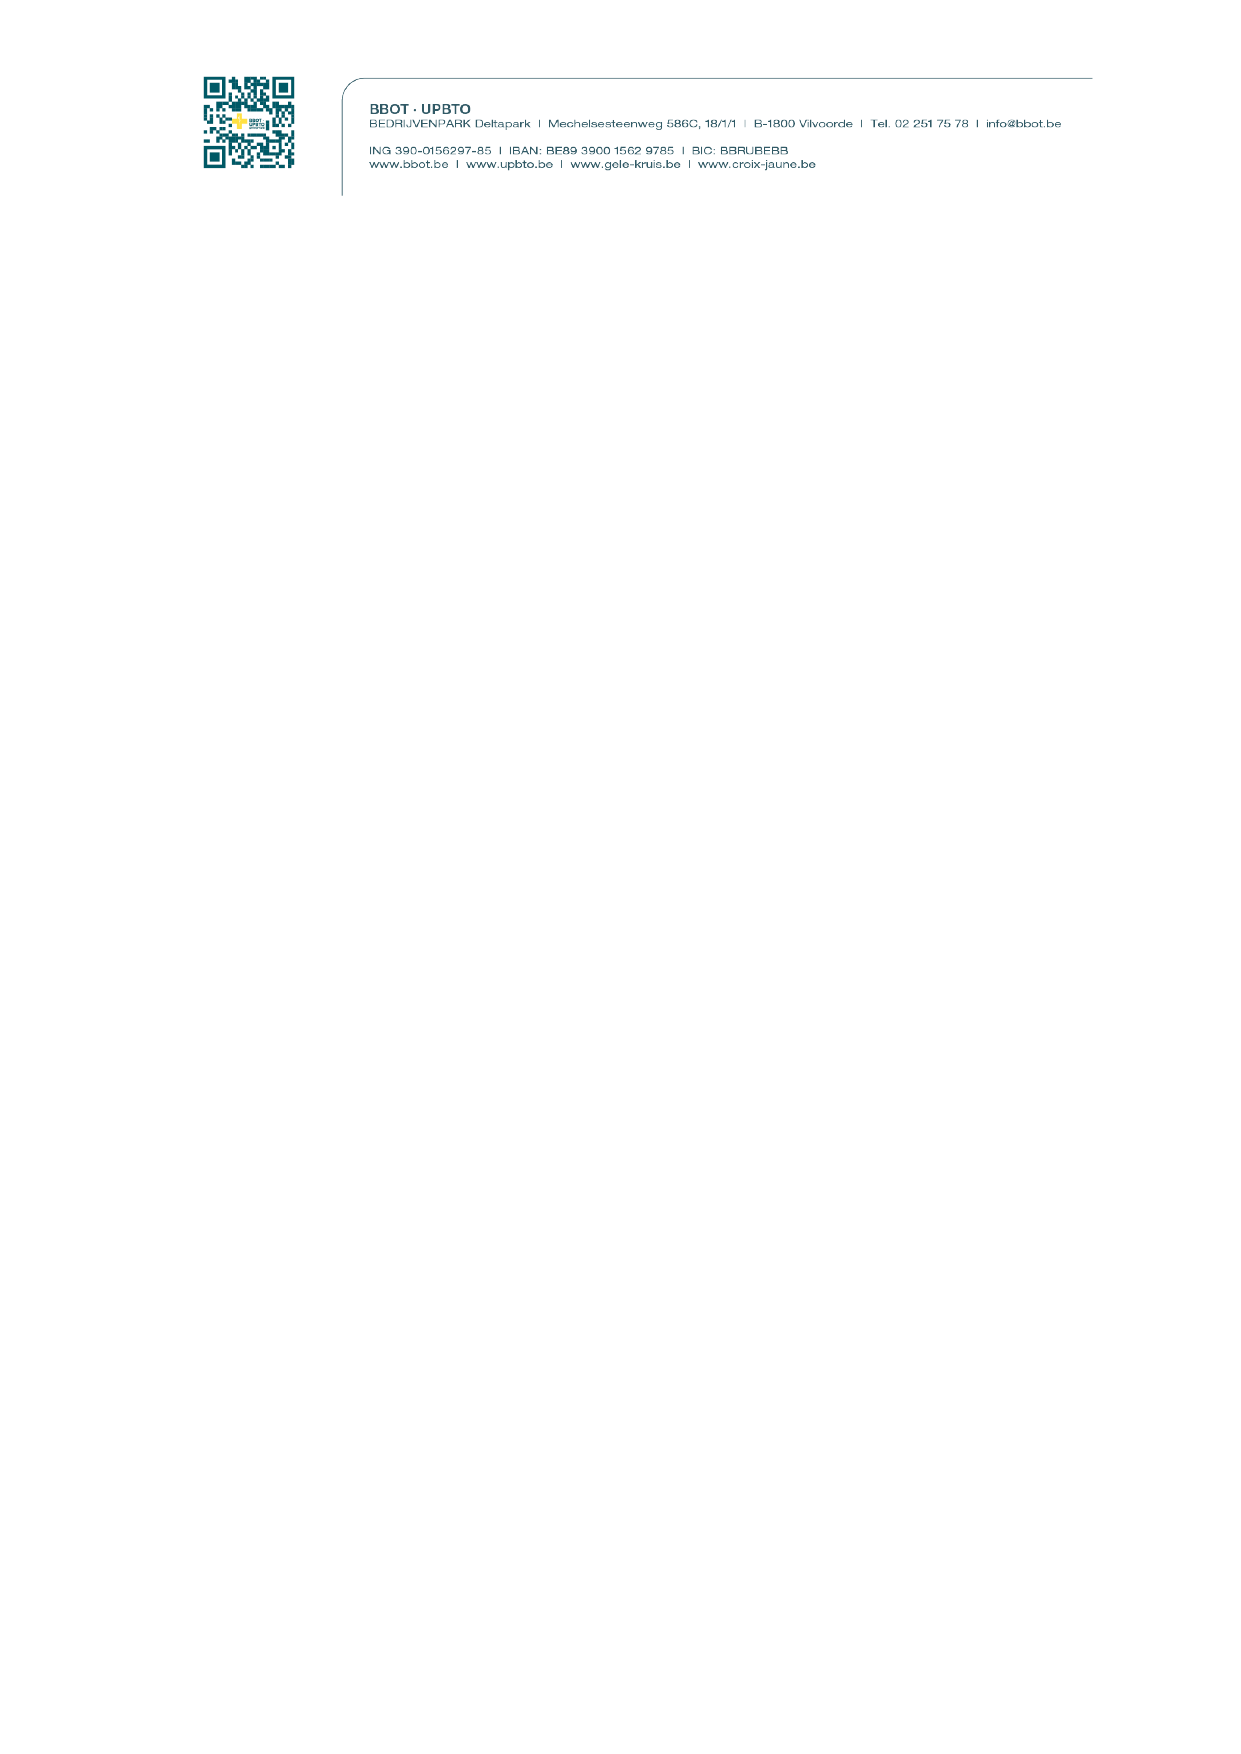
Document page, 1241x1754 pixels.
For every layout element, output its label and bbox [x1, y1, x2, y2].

picture [147, 73, 1093, 196]
